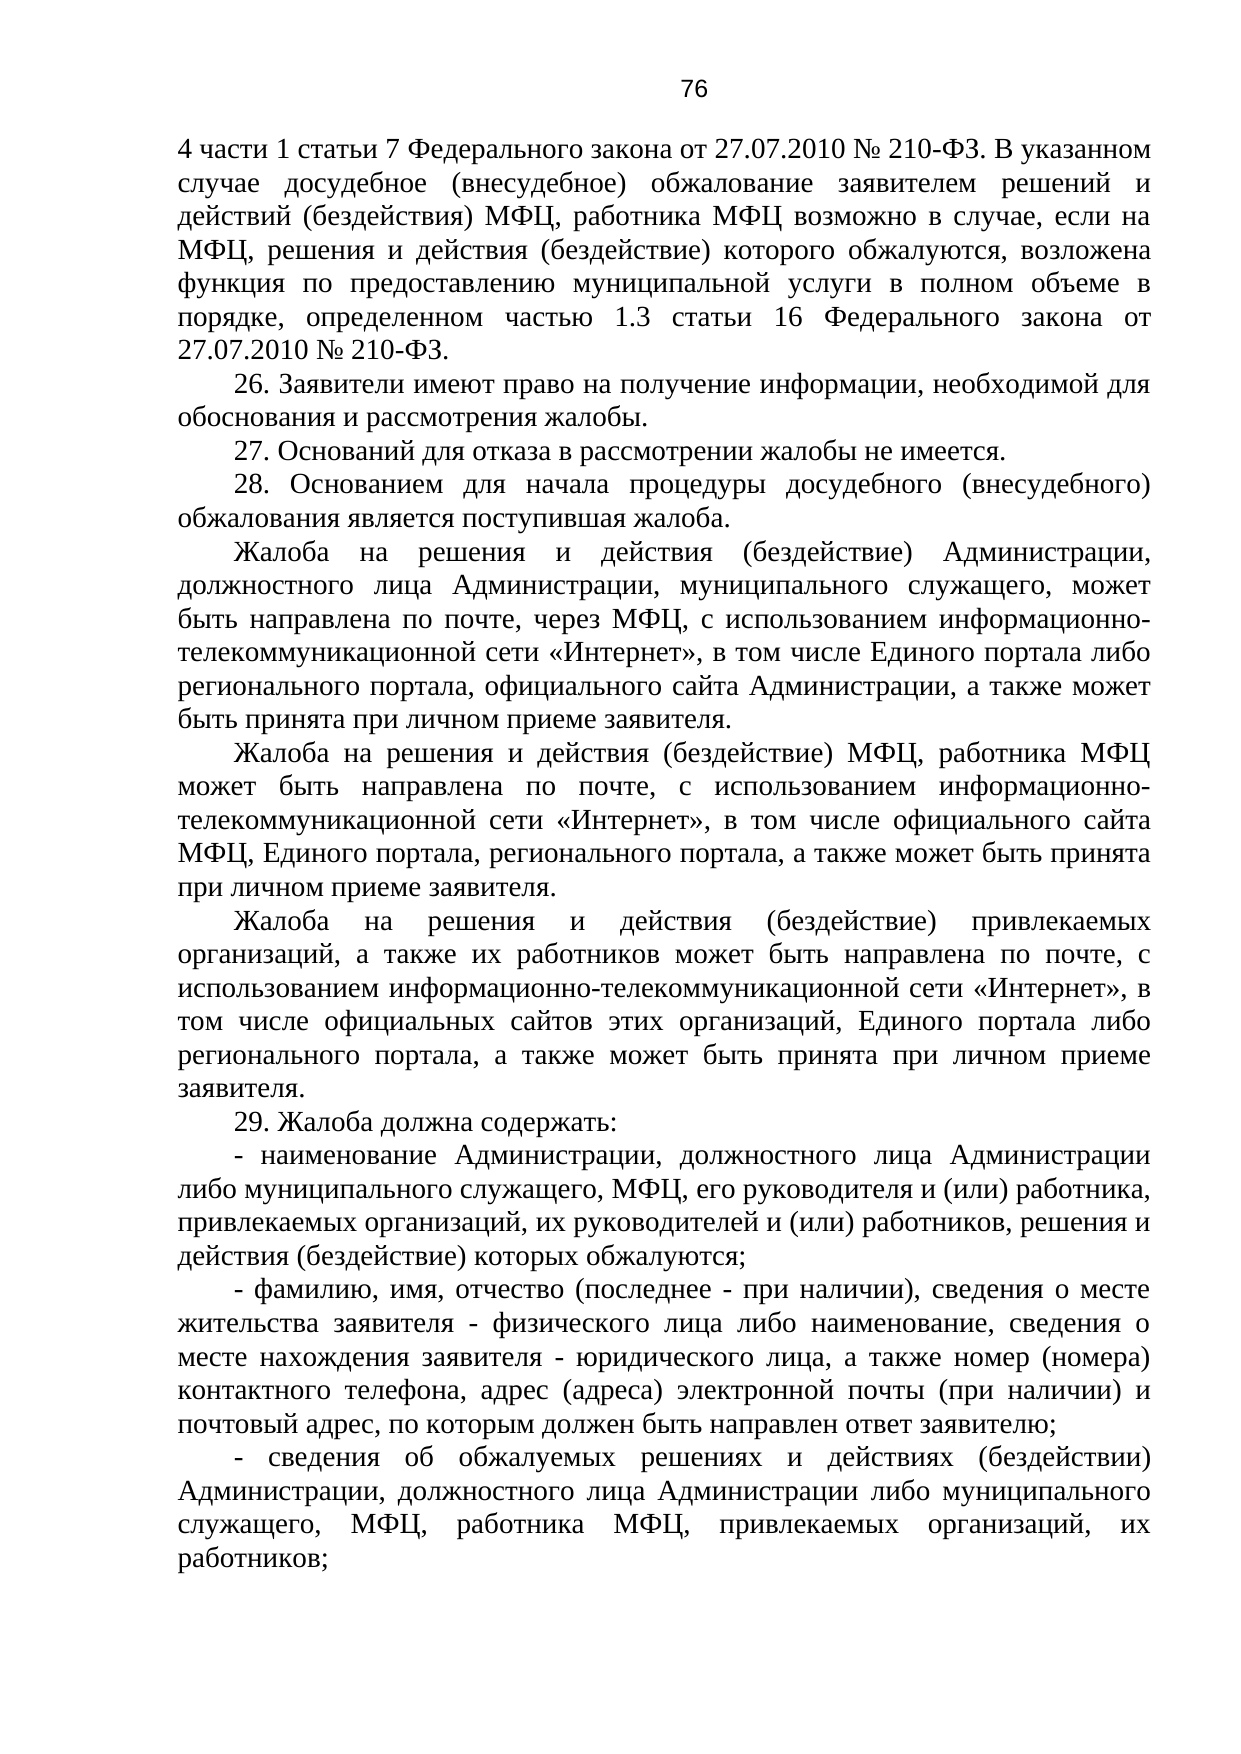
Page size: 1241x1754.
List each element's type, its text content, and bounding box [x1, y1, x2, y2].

text - наименование Администрации, должностного лица Администрации либо муниципального служащего, МФЦ, его руководителя и (или) работника, привлекаемых организаций, их руководителей и (или) работников, решения и действия (бездействие) которых обжалуются; [177, 1137, 1152, 1272]
text - сведения об обжалуемых решениях и действиях (бездействии) Администрации, должностного лица Администрации либо муниципального служащего, МФЦ, работника МФЦ, привлекаемых организаций, их работников; [177, 1439, 1152, 1573]
text - фамилию, имя, отчество (последнее - при наличии), сведения о месте жительства заявителя - физического лица либо наименование, сведения о месте нахождения заявителя - юридического лица, а также номер (номера) контактного телефона, адрес (адреса) электронной почты (при наличии) и почтовый адрес, по которым должен быть направлен ответ заявителю; [177, 1272, 1152, 1439]
text Жалоба на решения и действия (бездействие) Администрации, должностного лица Администрации, муниципального служащего, может быть направлена по почте, через МФЦ, с использованием информационно-телекоммуникационной сети «Интернет», в том числе Единого портала либо регионального портала, официального сайта Администрации, а также может быть принята при личном приеме заявителя. [177, 534, 1152, 735]
text Жалоба на решения и действия (бездействие) МФЦ, работника МФЦ может быть направлена по почте, с использованием информационно-телекоммуникационной сети «Интернет», в том числе официального сайта МФЦ, Единого портала, регионального портала, а также может быть принята при личном приеме заявителя. [177, 735, 1152, 903]
text 28. Основанием для начала процедуры досудебного (внесудебного) обжалования является поступившая жалоба. [177, 467, 1152, 534]
text Жалоба на решения и действия (бездействие) привлекаемых организаций, а также их работников может быть направлена по почте, с использованием информационно-телекоммуникационной сети «Интернет», в том числе официальных сайтов этих организаций, Единого портала либо регионального портала, а также может быть принята при личном приеме заявителя. [177, 903, 1152, 1104]
text 26. Заявители имеют право на получение информации, необходимой для обоснования и рассмотрения жалобы. [177, 366, 1152, 433]
text 27. Оснований для отказа в рассмотрении жалобы не имеется. [177, 433, 1152, 467]
text 29. Жалоба должна содержать: [177, 1104, 1152, 1137]
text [177, 131, 1152, 366]
